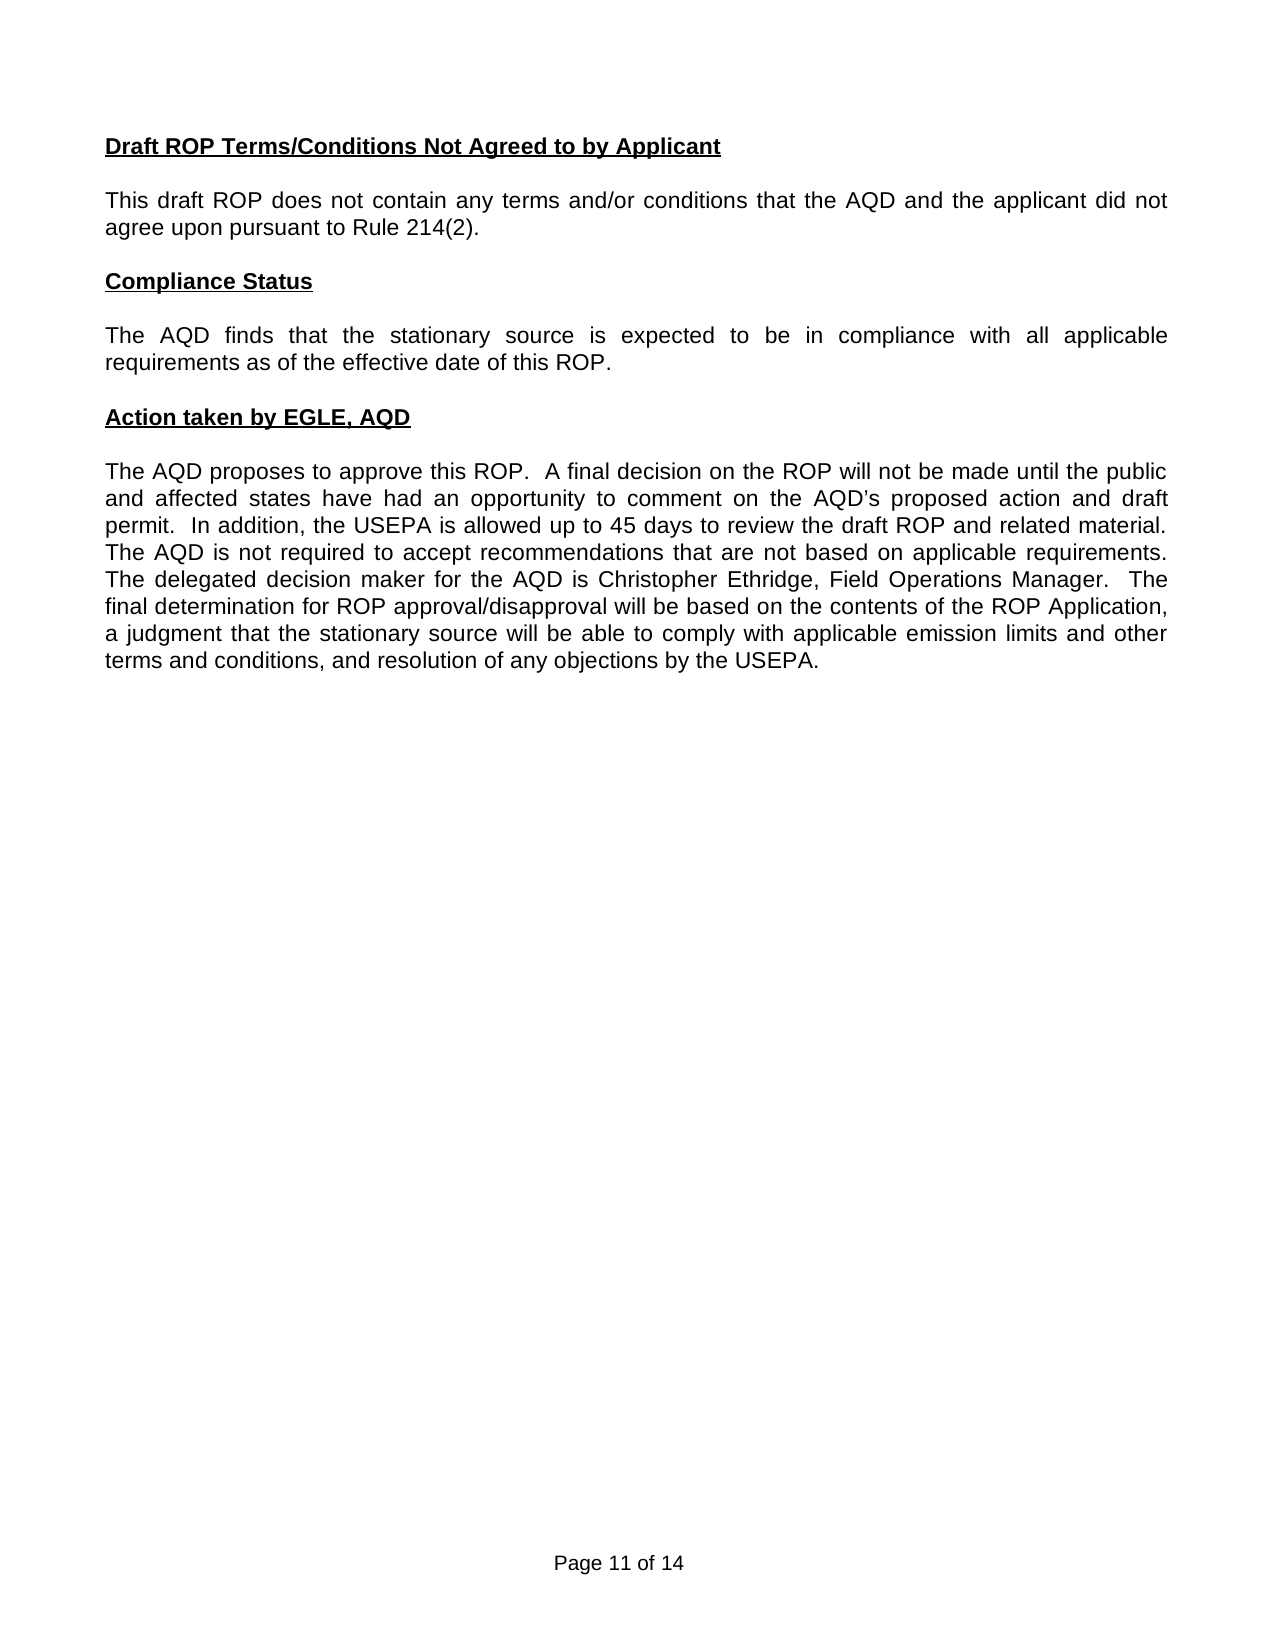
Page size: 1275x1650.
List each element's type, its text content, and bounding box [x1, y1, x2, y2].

text Action taken by EGLE, AQD [105, 403, 1170, 430]
text Draft ROP Terms/Conditions Not Agreed to by Applicant [105, 132, 1170, 159]
text The AQD finds that the stationary source is expected to be in compliance with all applicable requirements as of the effective date of this ROP. [105, 322, 1170, 376]
text This draft ROP does not contain any terms and/or conditions that the AQD and the applicant did not agree upon pursuant to Rule 214(2). [105, 186, 1170, 240]
text The AQD proposes to approve this ROP. A final decision on the will not be made until the public and affected states have had an opportunity to comment on the AQD’s proposed action and draft permit. In addition, the USEPA is allowed up to 45 days to review the draft ROP and related material. The AQD is not required to accept recommendations that are not based on applicable requirements. The delegated decision maker for the AQD is Christopher Ethridge, Field Operations Manager. The final determination for approval/disapproval will be based on the contents of the ROP Application, a judgment that the stationary source will be able to comply with applicable emission limits and other terms and conditions, and resolution of any objections by the USEPA. [105, 457, 1170, 674]
text Compliance Status [105, 267, 1170, 294]
